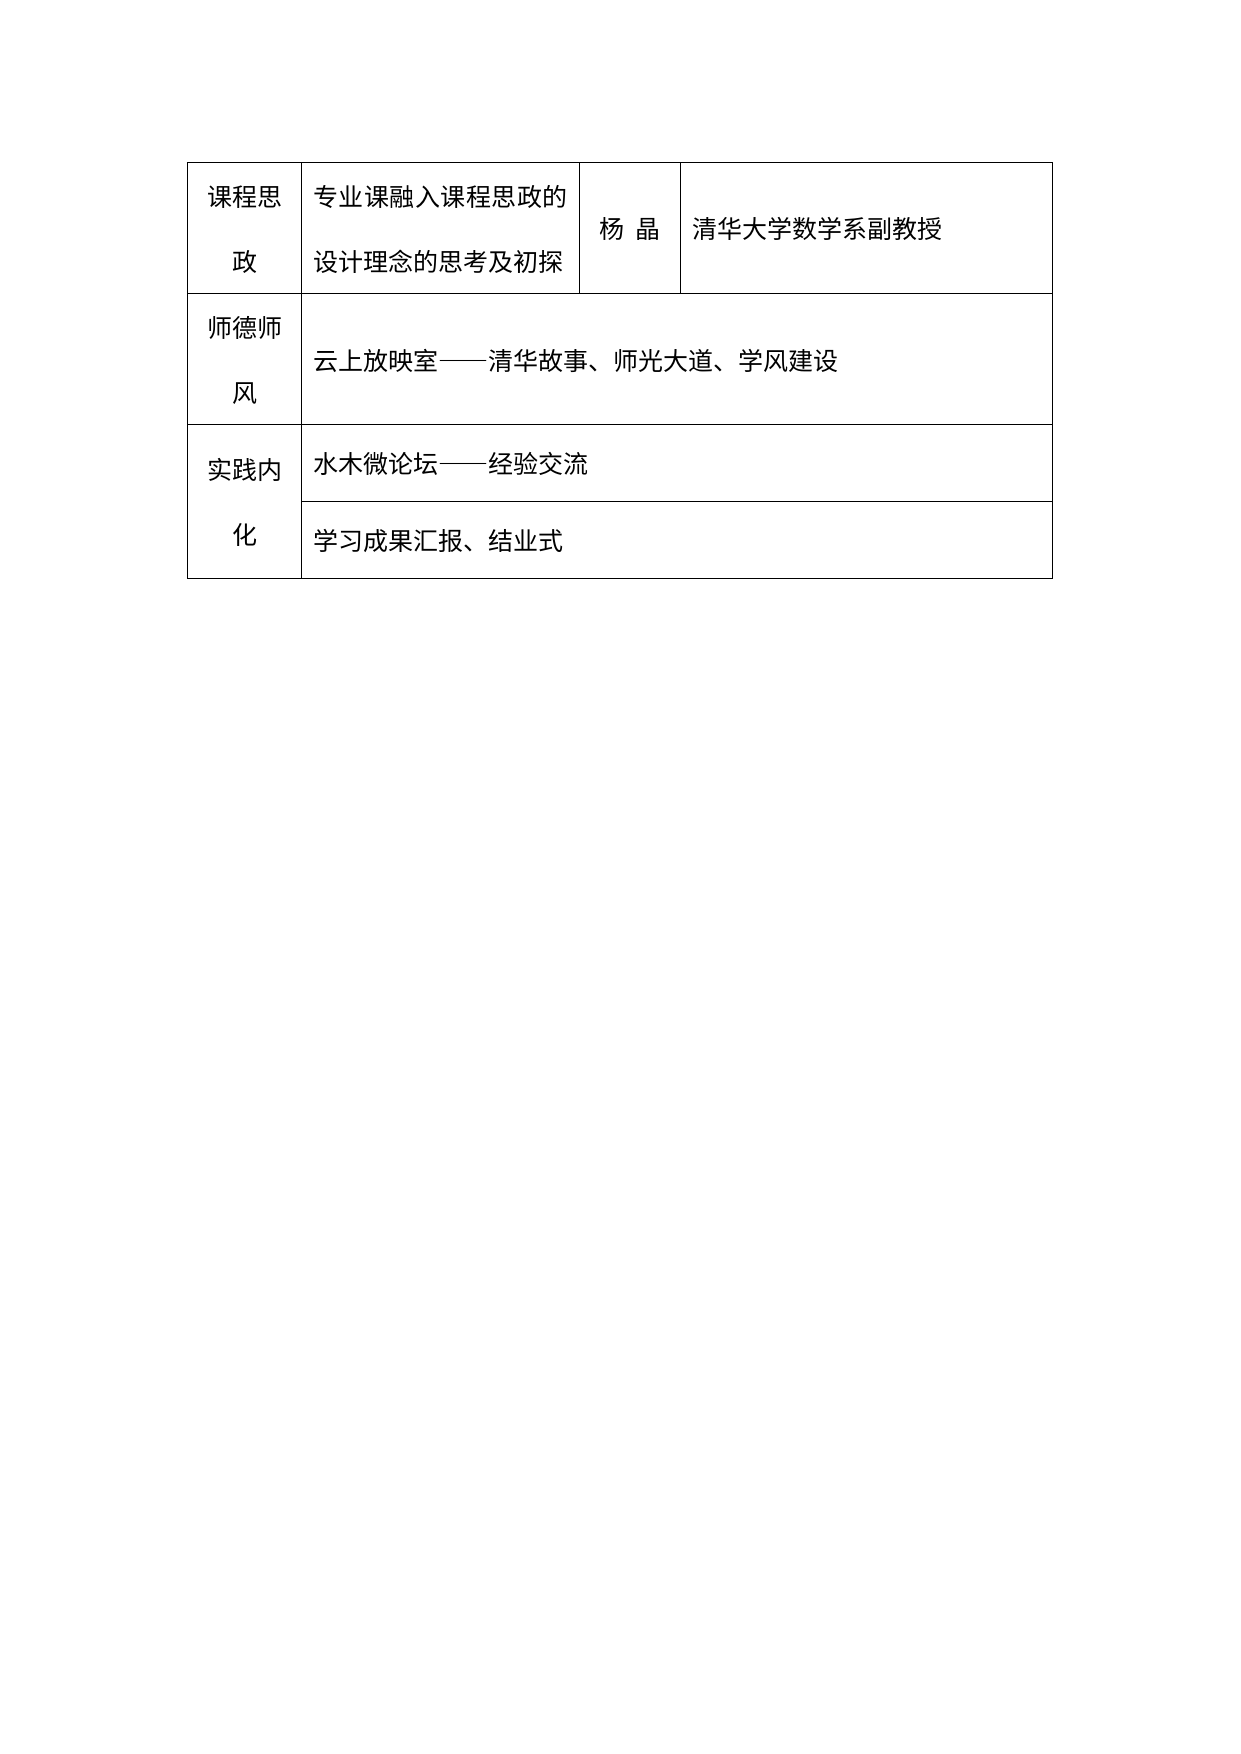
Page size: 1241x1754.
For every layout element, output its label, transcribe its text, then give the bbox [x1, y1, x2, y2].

table_cell 师德师风 [188, 294, 301, 424]
table_cell 杨 晶 [580, 163, 680, 293]
table_cell 实践内化 [188, 425, 301, 578]
table_cell 课程思政 [188, 163, 301, 293]
table_cell 学习成果汇报、结业式 [302, 502, 1052, 578]
table_cell 清华大学数学系副教授 [681, 163, 1052, 293]
table_cell 专业课融入课程思政的设计理念的思考及初探 [302, 163, 579, 293]
table_cell 水木微论坛——经验交流 [302, 425, 1052, 501]
table_cell 云上放映室——清华故事、师光大道、学风建设 [302, 294, 1052, 424]
